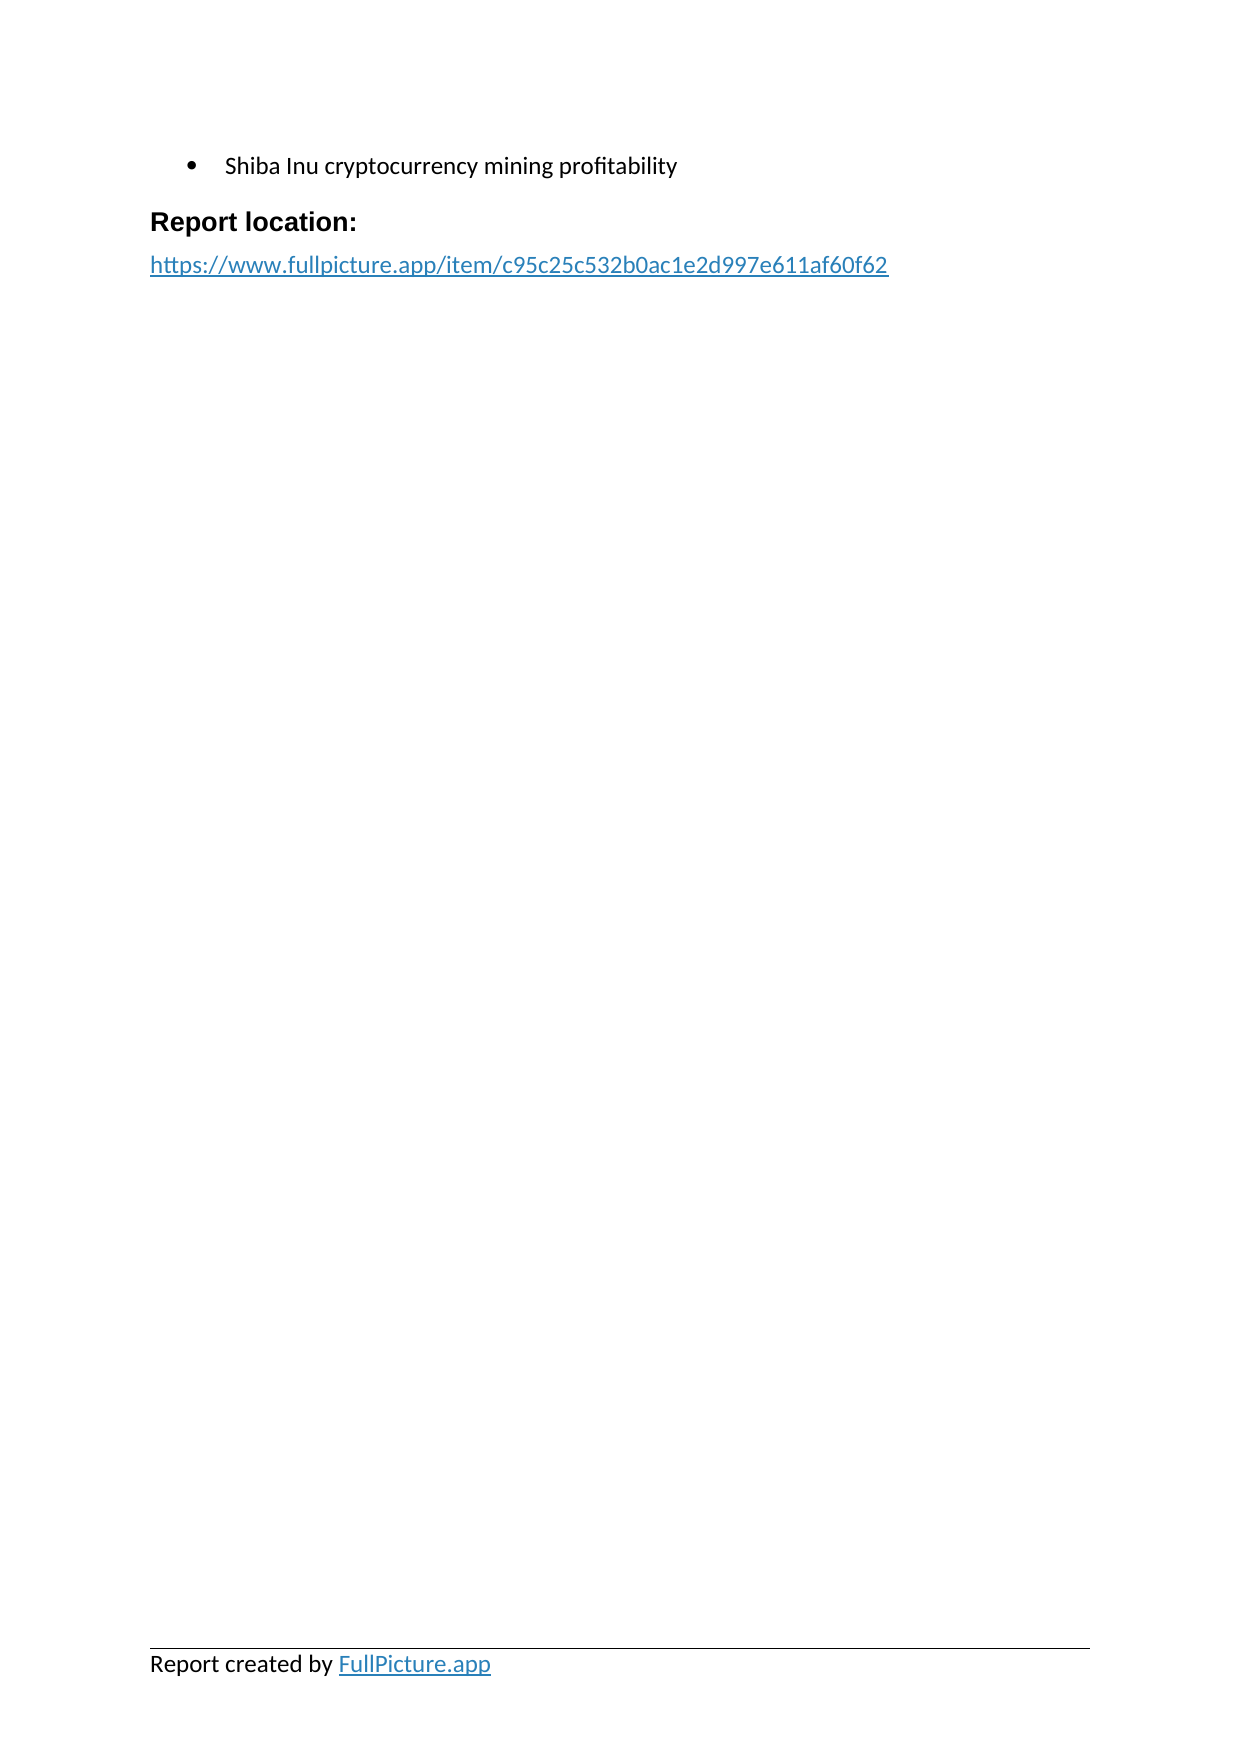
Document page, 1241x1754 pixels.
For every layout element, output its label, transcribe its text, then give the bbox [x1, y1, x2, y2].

list Shiba Inu cryptocurrency mining profitability [187, 150, 1090, 181]
text https://www.fullpicture.app/item/c95c25c532b0ac1e2d997e611af60f62 [150, 249, 1090, 280]
subtitle Report location: [150, 206, 1090, 237]
